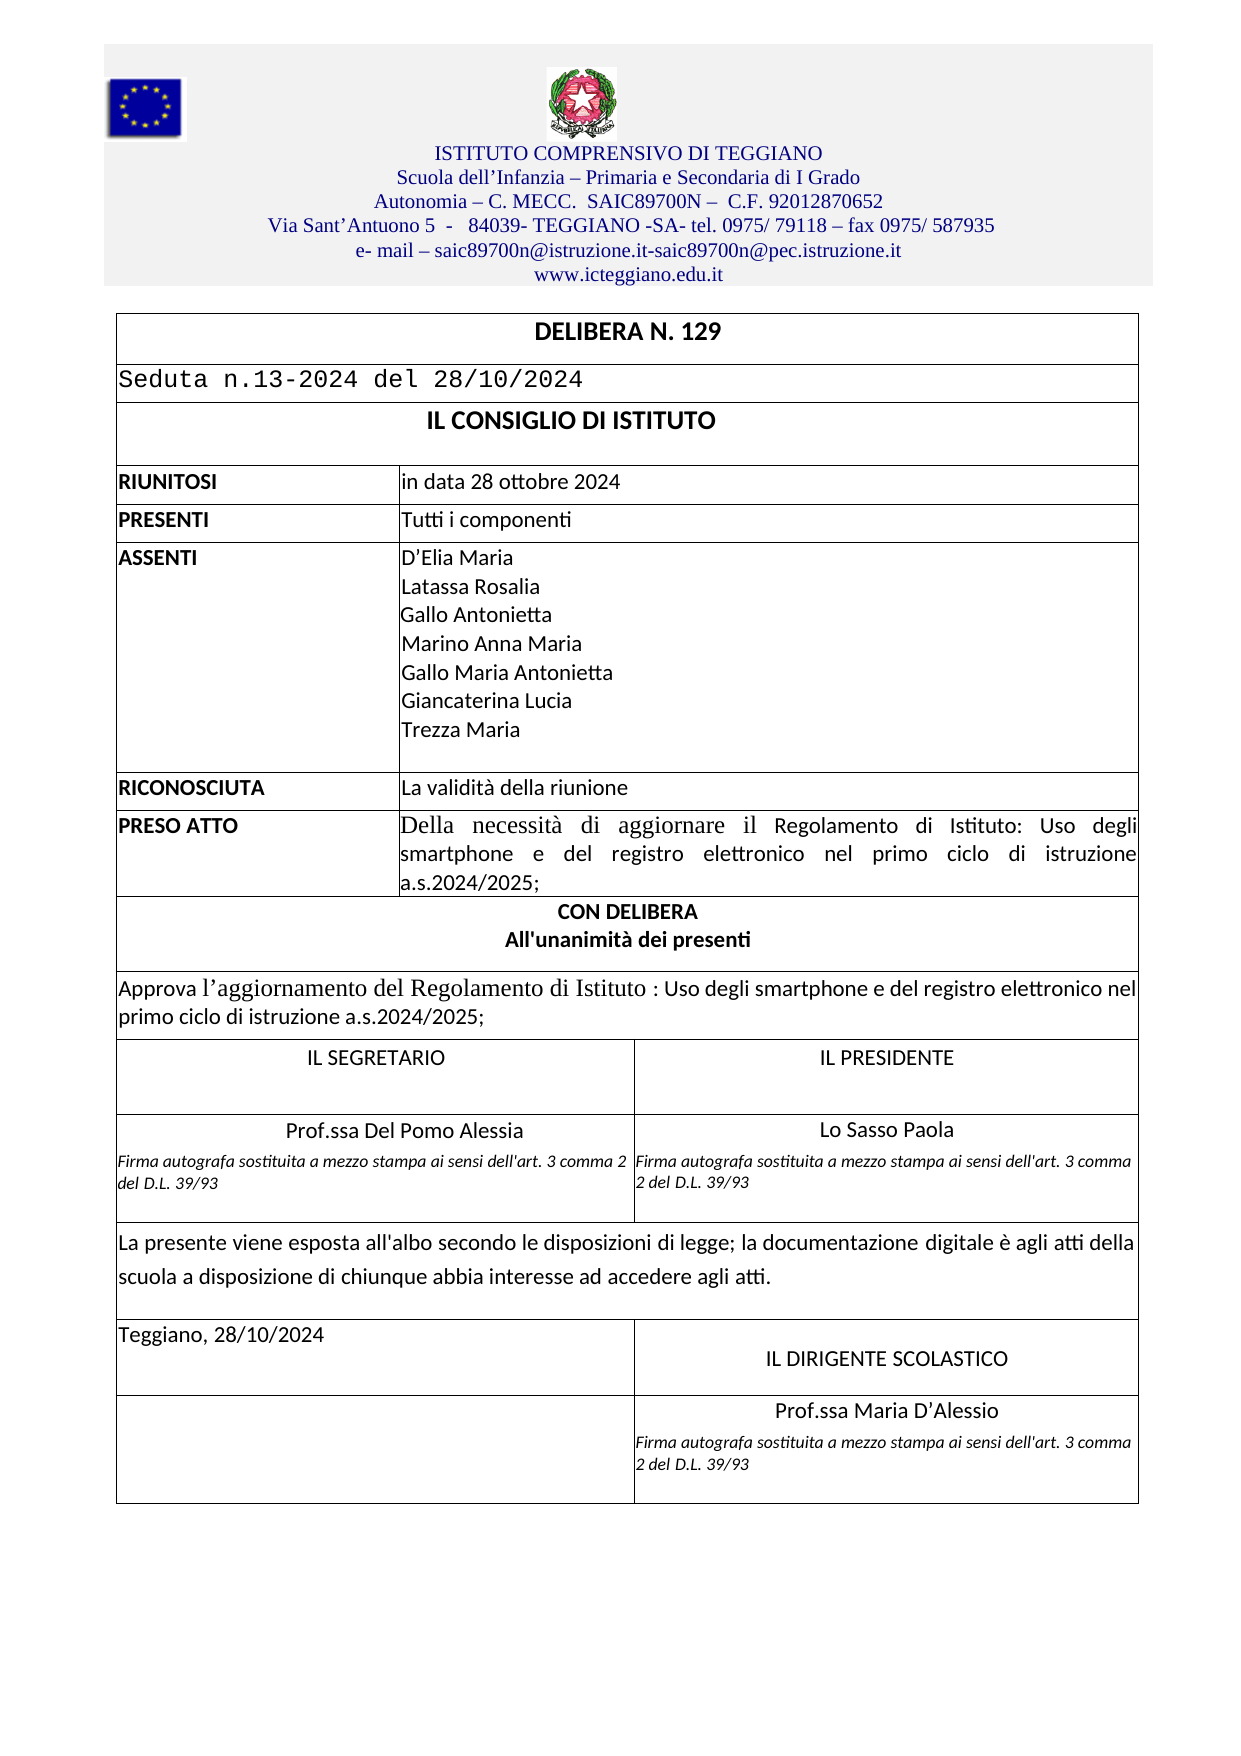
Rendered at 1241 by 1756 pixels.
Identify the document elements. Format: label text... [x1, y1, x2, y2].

table_cell La presente viene esposta all'albo secondo le disposizioni di legge; la documentazione digitale è agli atti della scuola a disposizione di chiunque abbia interesse ad accedere agli atti. [117, 1223, 1138, 1319]
table_cell Prof.ssa Del Pomo Alessia Firma autografa sostituita a mezzo stampa ai sensi dell'art. 3 comma 2 del D.L. 39/93 [117, 1115, 634, 1222]
table_cell IL CONSIGLIO DI ISTITUTO [117, 403, 1138, 465]
table_cell ASSENTI [117, 543, 399, 772]
text e- mail – saic89700n@istruzione.it-saic89700n@pec.istruzione.it [104, 237, 1153, 262]
table_cell [117, 1396, 634, 1503]
table_cell CON DELIBERA All'unanimità dei presenti [117, 897, 1138, 971]
text Autonomia – C. MECC. SAIC89700N – C.F. 92012870652 [104, 189, 1153, 213]
table_cell IL SEGRETARIO [117, 1040, 634, 1114]
table_cell Approva l’aggiornamento del Regolamento di Istituto : Uso degli smartphone e del registro elettronico nel primo ciclo di istruzione a.s.2024/2025; [117, 972, 1138, 1038]
text ISTITUTO COMPRENSIVO DI TEGGIANO [104, 141, 1153, 165]
table_cell Lo Sasso Paola Firma autografa sostituita a mezzo stampa ai sensi dell'art. 3 comma 2 del D.L. 39/93 [635, 1115, 1138, 1222]
table_cell La validità della riunione [400, 773, 1138, 809]
table_cell Tutti i componenti [400, 505, 1138, 542]
table_header DELIBERA N. 129 [117, 314, 1138, 364]
table_cell Della necessità di aggiornare il Regolamento di Istituto: Uso degli smartphone e del registro elettronico nel primo ciclo di istruzione a.s.2024/2025; [400, 811, 1138, 896]
text www.icteggiano.edu.it [104, 262, 1153, 286]
table_cell PRESENTI [117, 505, 399, 542]
table_cell PRESO ATTO [117, 811, 399, 896]
table_cell IL PRESIDENTE [635, 1040, 1138, 1114]
table_cell RIUNITOSI [117, 466, 399, 504]
table_cell D’Elia Maria Latassa Rosalia Gallo Antonietta Marino Anna Maria Gallo Maria Antonietta Giancaterina Lucia Trezza Maria [400, 543, 1138, 772]
table_cell in data 28 ottobre 2024 [400, 466, 1138, 504]
table_cell RICONOSCIUTA [117, 773, 399, 809]
table_cell Teggiano, 28/10/2024 [117, 1320, 634, 1395]
table_cell IL DIRIGENTE SCOLASTICO [635, 1320, 1138, 1395]
text Via Sant’Antuono 5 - 84039- TEGGIANO -SA- tel. 0975/ 79118 – fax 0975/ 587935 [104, 213, 1153, 237]
table_cell Prof.ssa Maria D’Alessio Firma autografa sostituita a mezzo stampa ai sensi dell'art. 3 comma 2 del D.L. 39/93 [635, 1396, 1138, 1503]
table_cell Seduta n.13-2024 del 28/10/2024 [117, 365, 1138, 402]
text Scuola dell’Infanzia – Primaria e Secondaria di I Grado [104, 165, 1153, 189]
